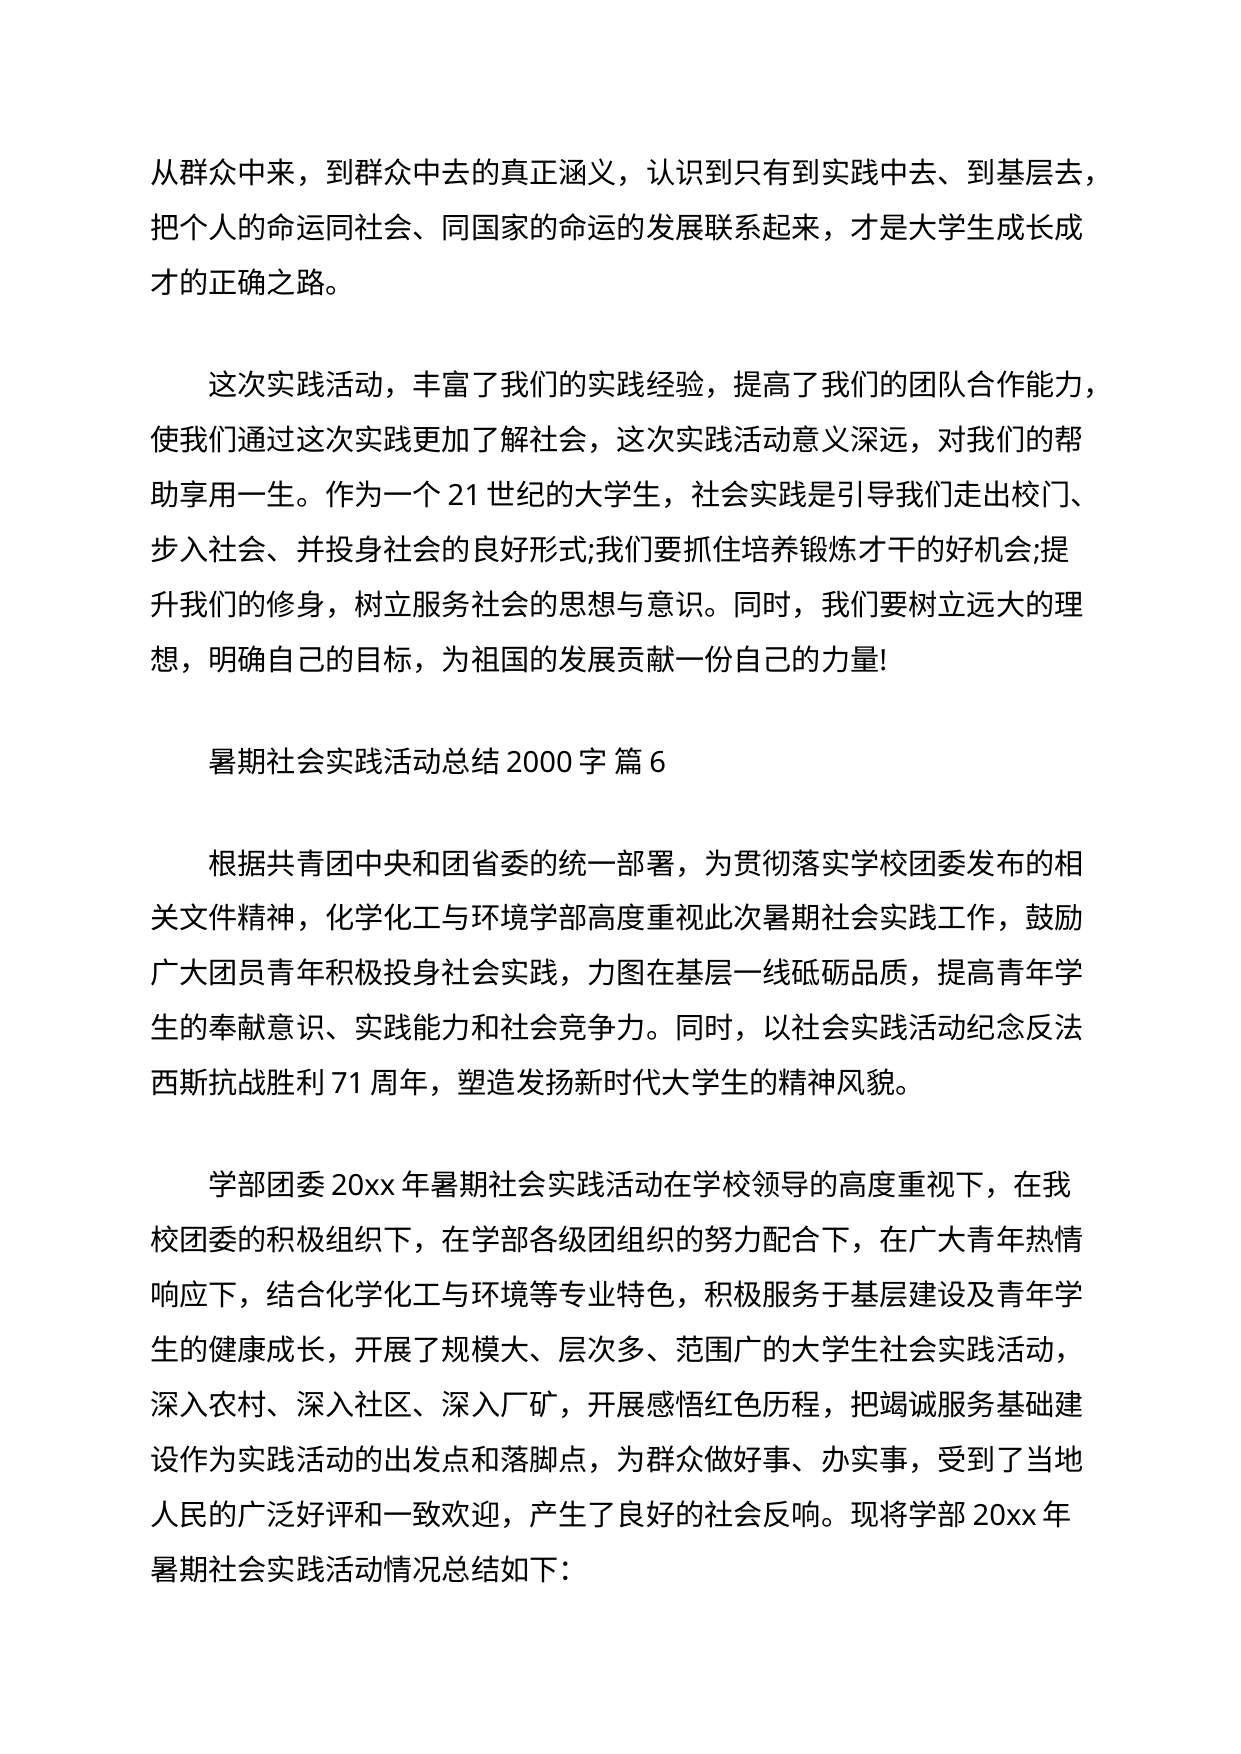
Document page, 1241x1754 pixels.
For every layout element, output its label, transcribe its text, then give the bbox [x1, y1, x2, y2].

text 根据共青团中央和团省委的统一部署，为贯彻落实学校团委发布的相关文件精神，化学化工与环境学部高度重视此次暑期社会实践工作，鼓励广大团员青年积极投身社会实践，力图在基层一线砥砺品质，提高青年学生的奉献意识、实践能力和社会竞争力。同时，以社会实践活动纪念反法西斯抗战胜利71周年，塑造发扬新时代大学生的精神风貌。 [150, 840, 1090, 1102]
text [150, 150, 1090, 302]
text 学部团委20xx年暑期社会实践活动在学校领导的高度重视下，在我校团委的积极组织下，在学部各级团组织的努力配合下，在广大青年热情响应下，结合化学化工与环境等专业特色，积极服务于基层建设及青年学生的健康成长，开展了规模大、层次多、范围广的大学生社会实践活动，深入农村、深入社区、深入厂矿，开展感悟红色历程，把竭诚服务基础建设作为实践活动的出发点和落脚点，为群众做好事、办实事，受到了当地人民的广泛好评和一致欢迎，产生了良好的社会反响。现将学部20xx年暑期社会实践活动情况总结如下： [150, 1162, 1090, 1588]
text 这次实践活动，丰富了我们的实践经验，提高了我们的团队合作能力，使我们通过这次实践更加了解社会，这次实践活动意义深远，对我们的帮助享用一生。作为一个21世纪的大学生，社会实践是引导我们走出校门、步入社会、并投身社会的良好形式;我们要抓住培养锻炼才干的好机会;提升我们的修身，树立服务社会的思想与意识。同时，我们要树立远大的理想，明确自己的目标，为祖国的发展贡献一份自己的力量! [150, 362, 1090, 679]
text 暑期社会实践活动总结2000字 篇6 [150, 738, 1090, 781]
